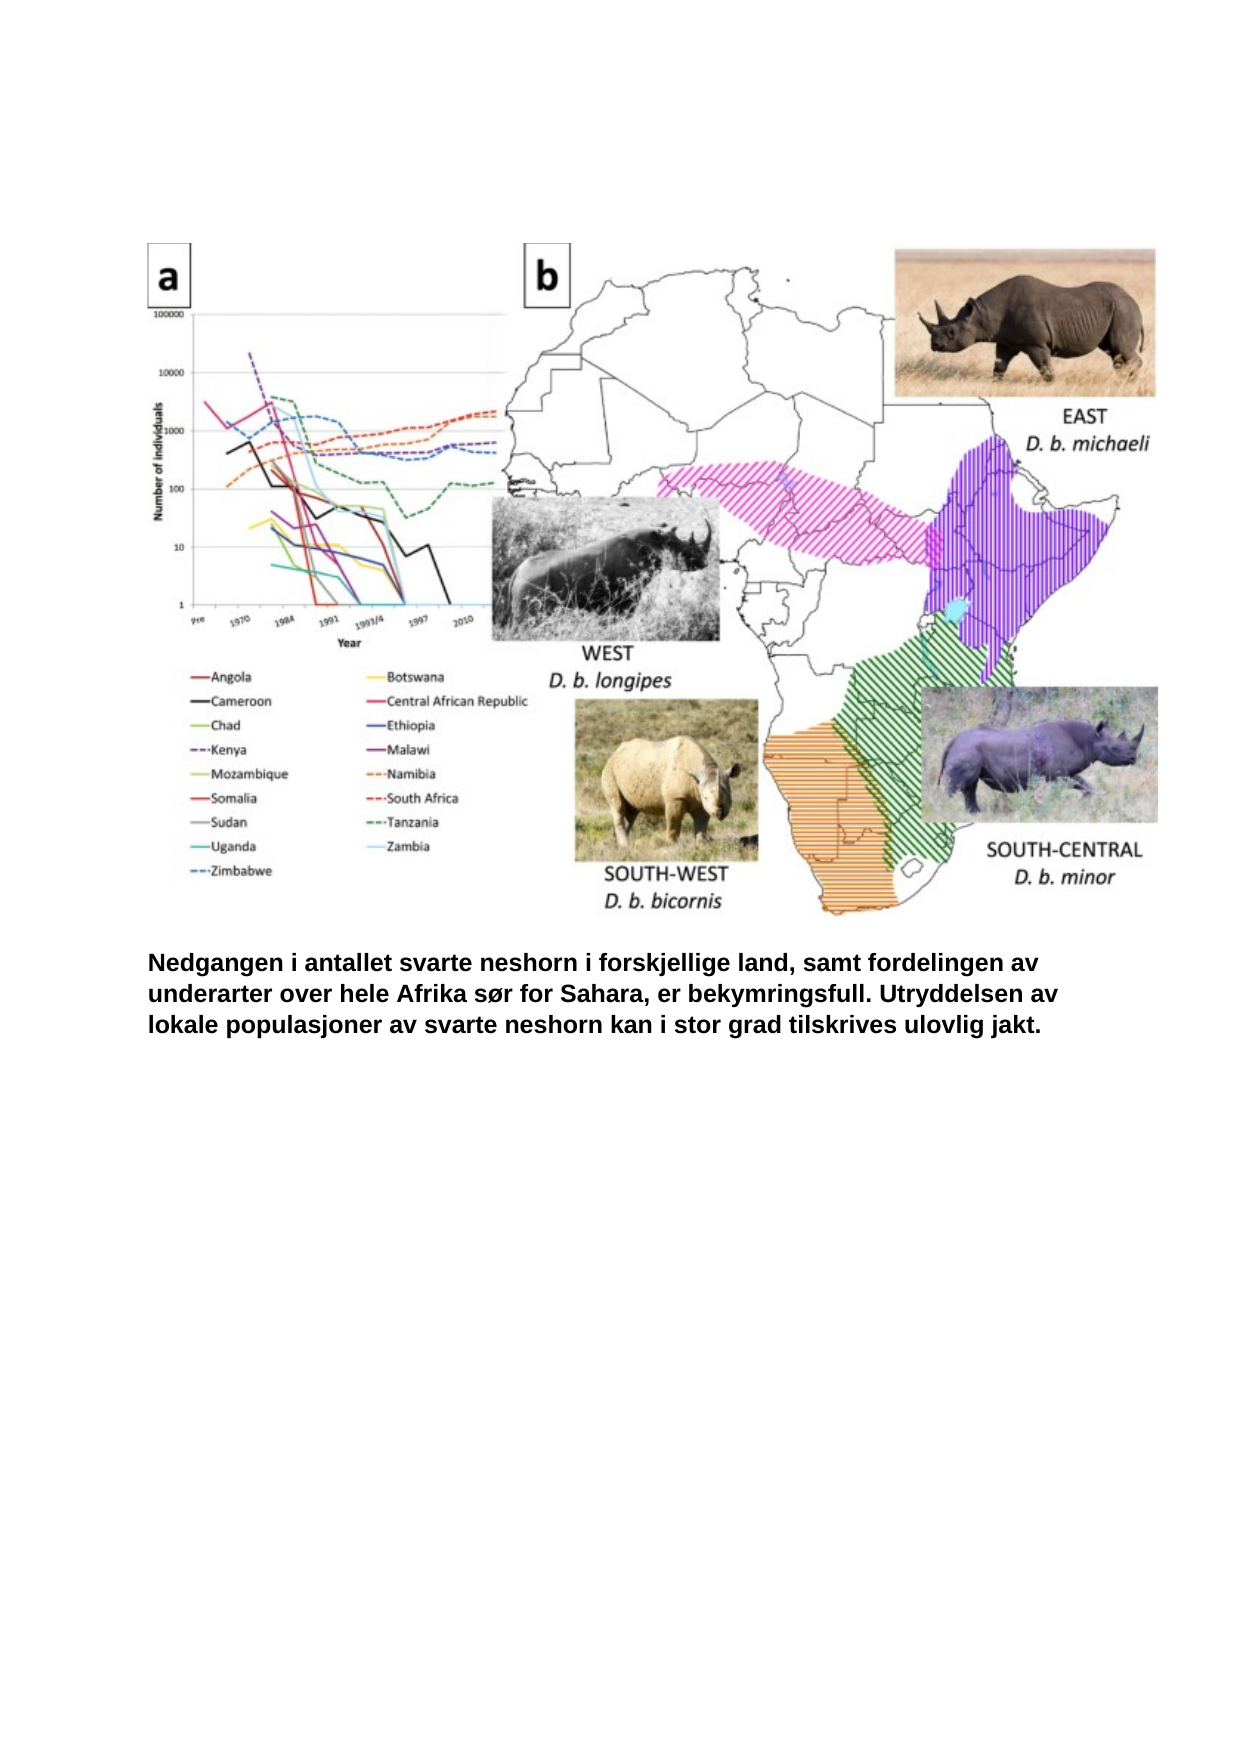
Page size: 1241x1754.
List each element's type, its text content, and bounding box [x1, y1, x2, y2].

picture [147, 243, 1159, 919]
text Nedgangen i antallet svarte neshorn i forskjellige land, samt fordelingen av underarter over hele Afrika sør for Sahara, er bekymringsfull. Utryddelsen av lokale populasjoner av svarte neshorn kan i stor grad tilskrives ulovlig jakt. [148, 948, 1093, 1039]
